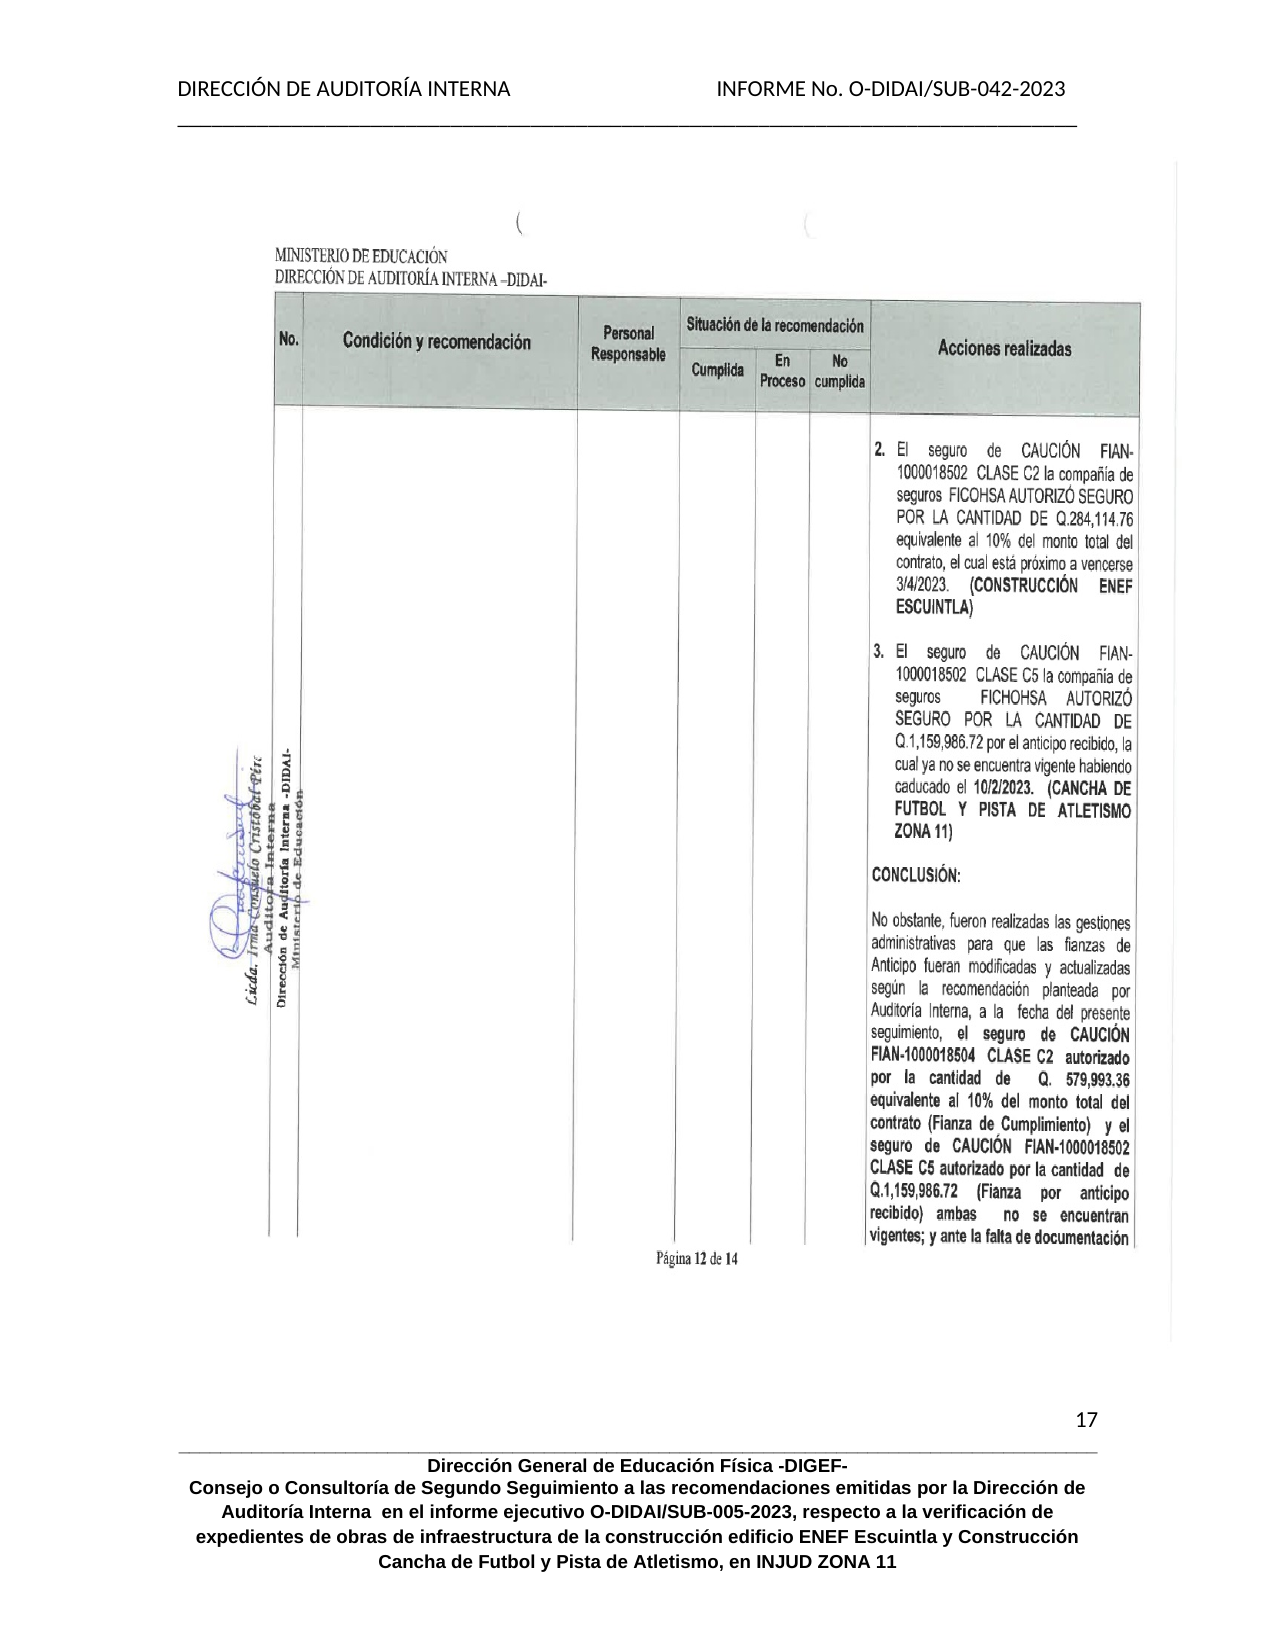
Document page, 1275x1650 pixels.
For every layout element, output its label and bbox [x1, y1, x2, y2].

picture [177, 157, 1182, 1353]
